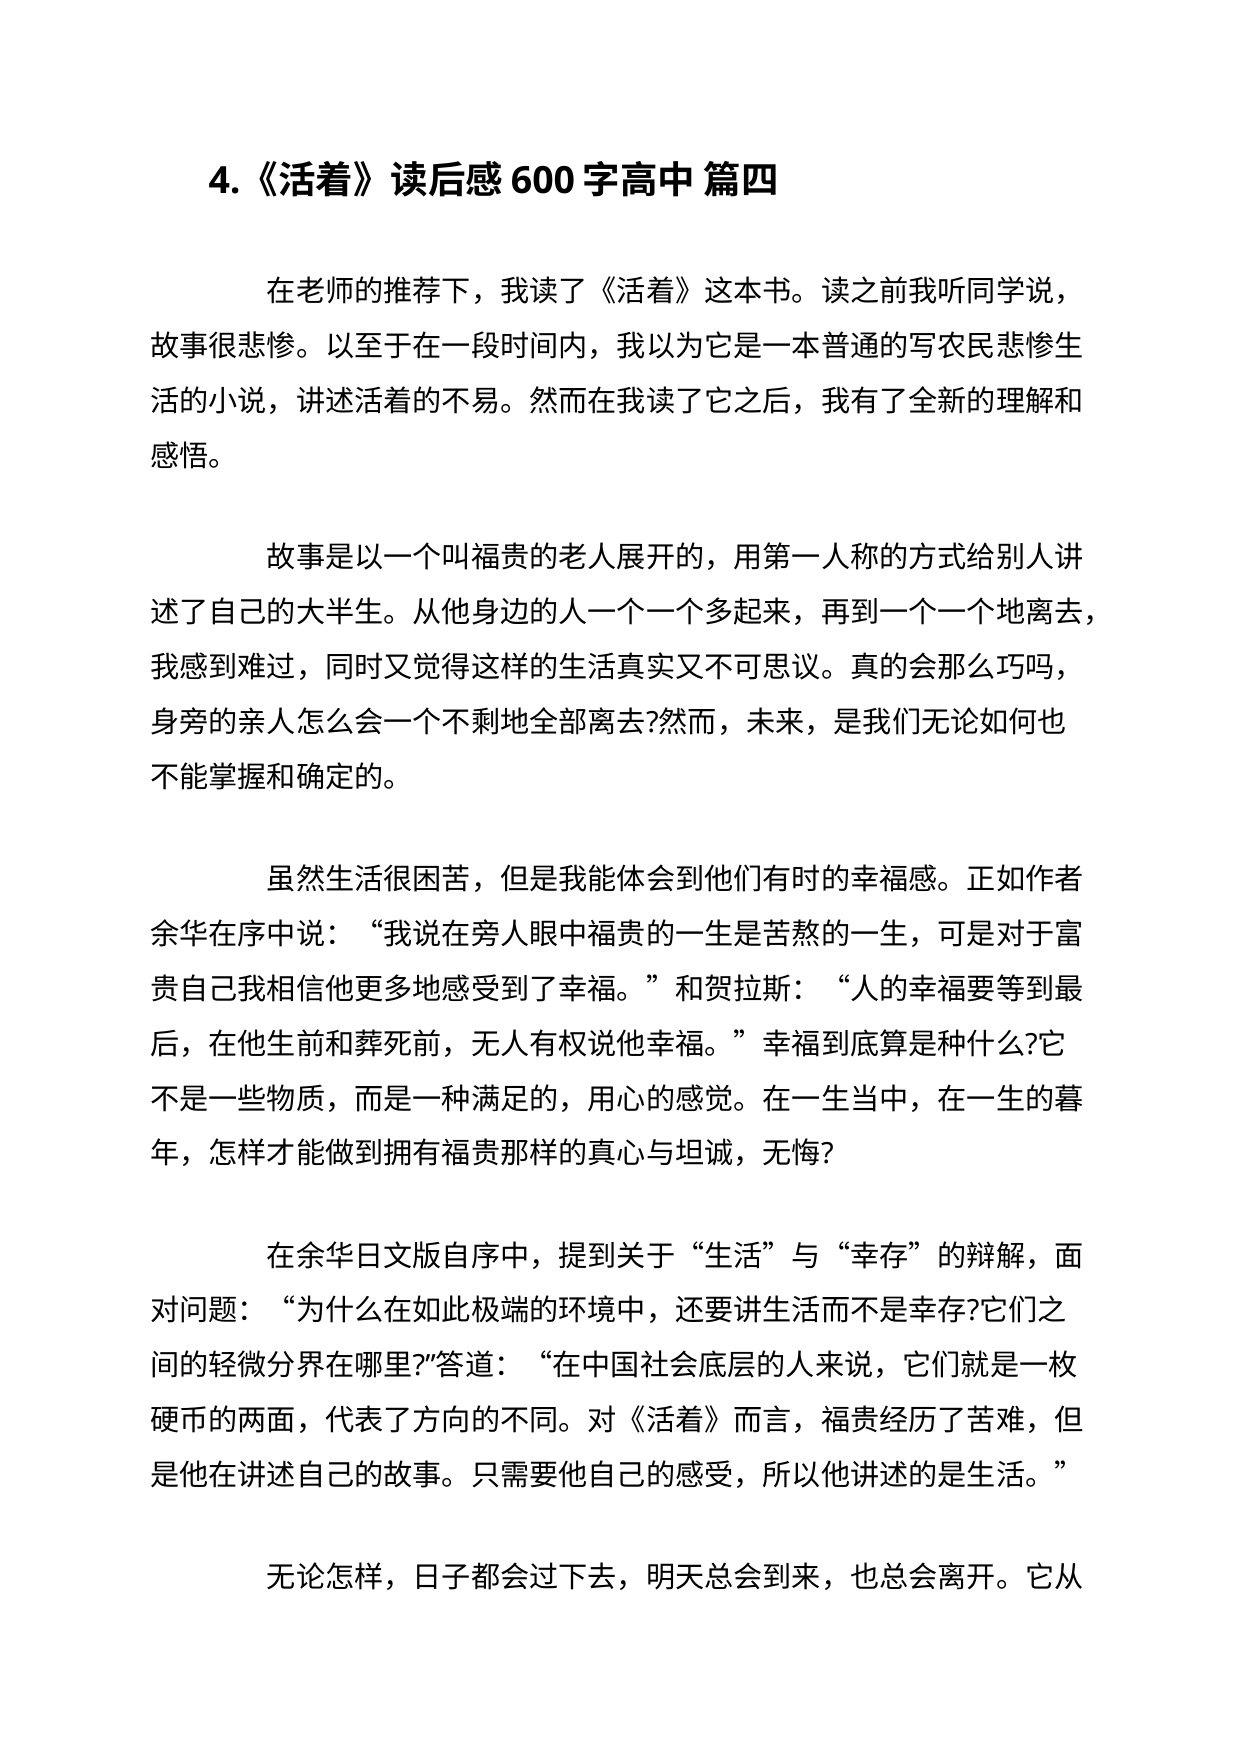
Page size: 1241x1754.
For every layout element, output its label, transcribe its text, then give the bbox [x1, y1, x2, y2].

text 在余华日文版自序中，提到关于“生活”与“幸存”的辩解，面对问题：“为什么在如此极端的环境中，还要讲生活而不是幸存?它们之间的轻微分界在哪里?”答道：“在中国社会底层的人来说，它们就是一枚硬币的两面，代表了方向的不同。对《活着》而言，福贵经历了苦难，但是他在讲述自己的故事。只需要他自己的感受，所以他讲述的是生活。” [150, 1232, 1090, 1494]
text 在老师的推荐下，我读了《活着》这本书。读之前我听同学说，故事很悲惨。以至于在一段时间内，我以为它是一本普通的写农民悲惨生活的小说，讲述活着的不易。然而在我读了它之后，我有了全新的理解和感悟。 [150, 268, 1090, 474]
text 4.《活着》读后感600字高中 篇四 [150, 150, 1090, 204]
text 虽然生活很困苦，但是我能体会到他们有时的幸福感。正如作者余华在序中说：“我说在旁人眼中福贵的一生是苦熬的一生，可是对于富贵自己我相信他更多地感受到了幸福。”和贺拉斯：“人的幸福要等到最后，在他生前和葬死前，无人有权说他幸福。”幸福到底算是种什么?它不是一些物质，而是一种满足的，用心的感觉。在一生当中，在一生的暮年，怎样才能做到拥有福贵那样的真心与坦诚，无悔? [150, 856, 1090, 1172]
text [150, 1554, 1090, 1596]
text 故事是以一个叫福贵的老人展开的，用第一人称的方式给别人讲述了自己的大半生。从他身边的人一个一个多起来，再到一个一个地离去，我感到难过，同时又觉得这样的生活真实又不可思议。真的会那么巧吗，身旁的亲人怎么会一个不剩地全部离去?然而，未来，是我们无论如何也不能掌握和确定的。 [150, 534, 1090, 796]
